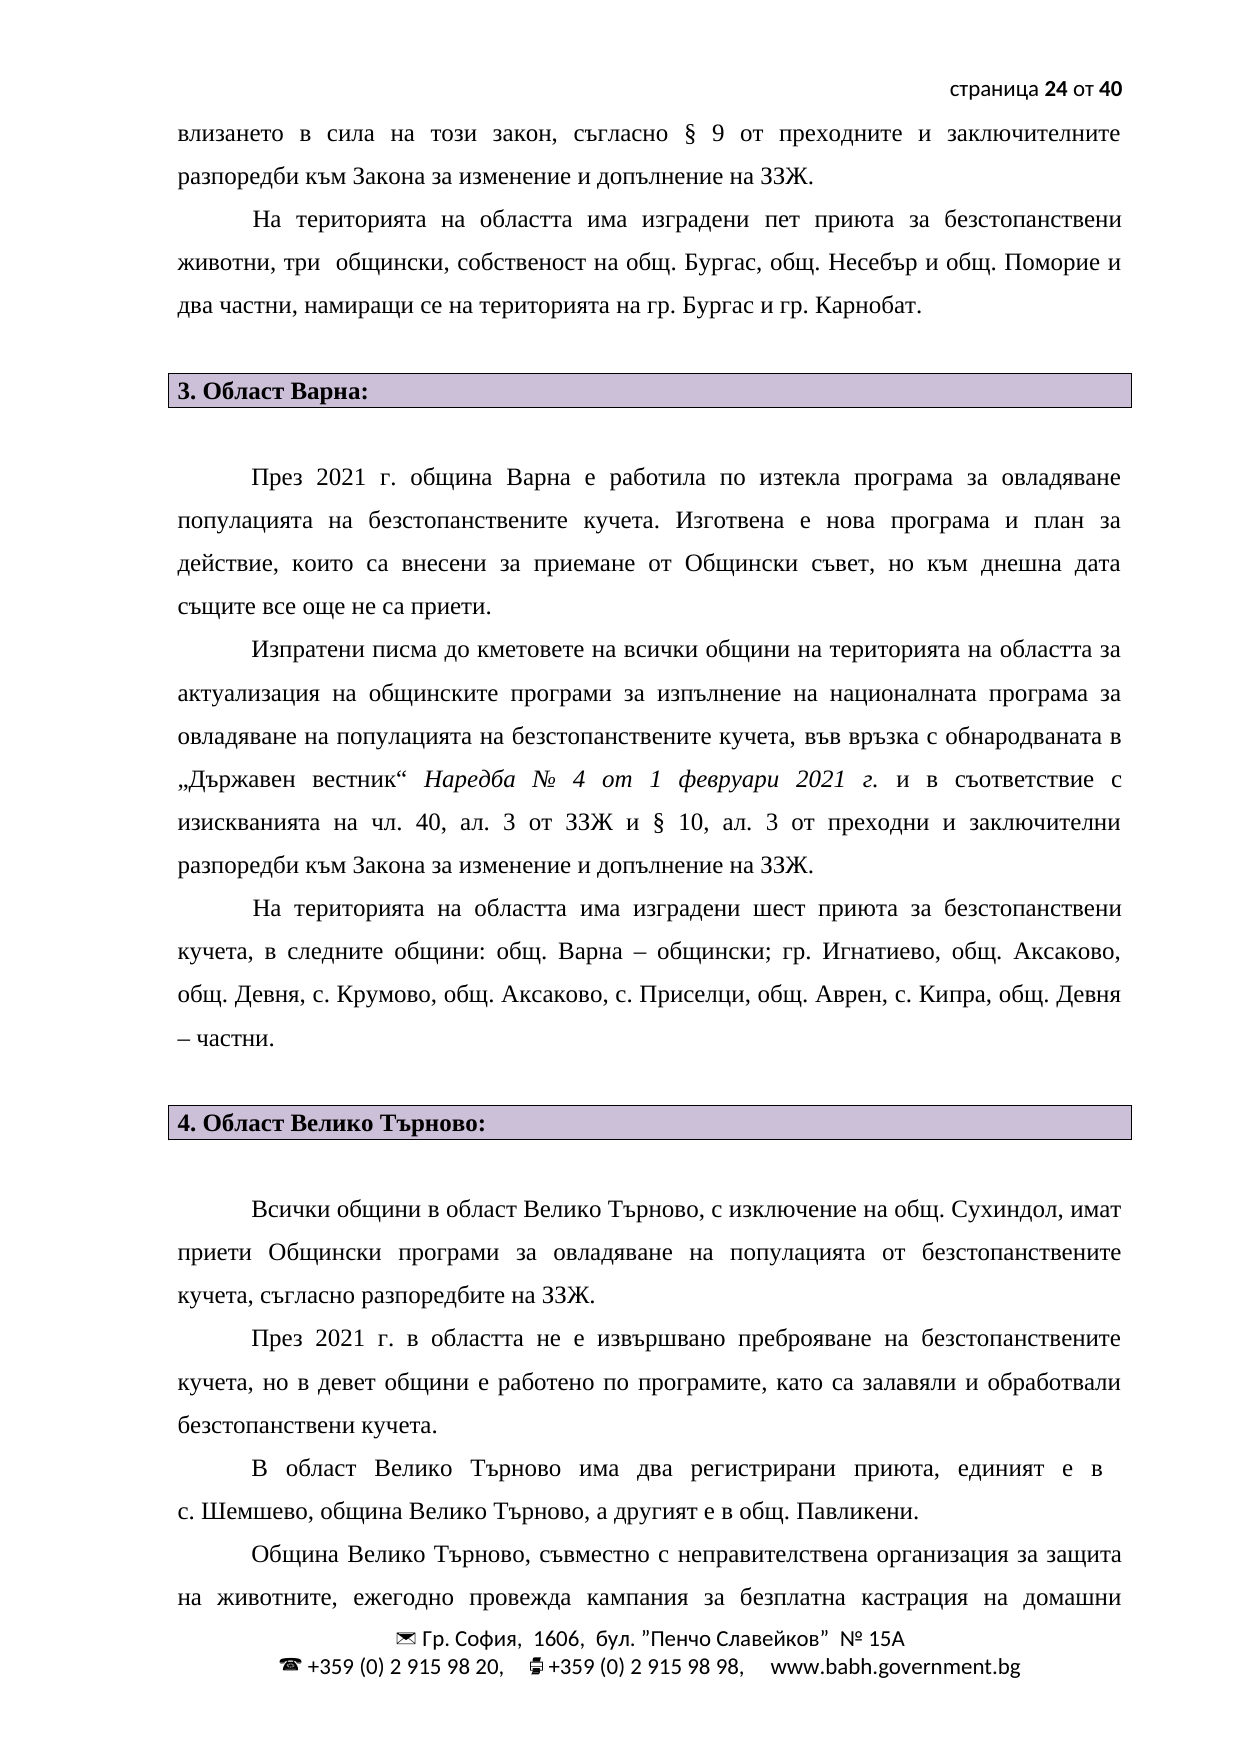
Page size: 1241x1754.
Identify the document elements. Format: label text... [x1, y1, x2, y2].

text През 2021 г. в областта не е извършвано преброяване на безстопанствените кучета, но в девет общини е работено по програмите, като са залавяли и обработвали безстопанствени кучета. [177, 1323, 1122, 1438]
text В област Велико Търново има два регистрирани приюта, единият е в с. Шемшево, община Велико Търново, а другият е в общ. Павликени. [177, 1453, 1122, 1525]
text 4. Област Велико Търново: [169, 1106, 1131, 1139]
text 3. Област Варна: [169, 374, 1131, 407]
text На територията на областта има изградени пет приюта за безстопанствени животни, три общински, собственост на общ. Бургас, общ. Несебър и общ. Поморие и два частни, намиращи се на територията на гр. Бургас и гр. Карнобат. [177, 204, 1122, 319]
text Всички общини в област Велико Търново, с изключение на общ. Сухиндол, имат приети Общински програми за овладяване на популацията от безстопанствените кучета, съгласно разпоредбите на ЗЗЖ. [177, 1194, 1122, 1309]
text На територията на областта има изградени шест приюта за безстопанствени кучета, в следните общини: общ. Варна – общински; гр. Игнатиево, общ. Аксаково, общ. Девня, с. Крумово, общ. Аксаково, с. Приселци, общ. Аврен, с. Кипра, общ. Девня – частни. [177, 893, 1122, 1051]
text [177, 118, 1122, 190]
text Изпратени писма до кметовете на всички общини на територията на областта за актуализация на общинските програми за изпълнение на националната програма за овладяване на популацията на безстопанствените кучета, във връзка с обнародваната в „Държавен вестник“ Наредба № 4 от 1 февруари 2021 г. и в съответствие с изискванията на чл. 40, ал. 3 от ЗЗЖ и § 10, ал. 3 от преходни и заключителни разпоредби към Закона за изменение и допълнение на ЗЗЖ. [177, 634, 1122, 879]
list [177, 1539, 1122, 1611]
text През 2021 г. община Варна е работила по изтекла програма за овладяване популацията на безстопанствените кучета. Изготвена е нова програма и план за действие, които са внесени за приемане от Общински съвет, но към днешна дата същите все още не са приети. [177, 462, 1122, 620]
